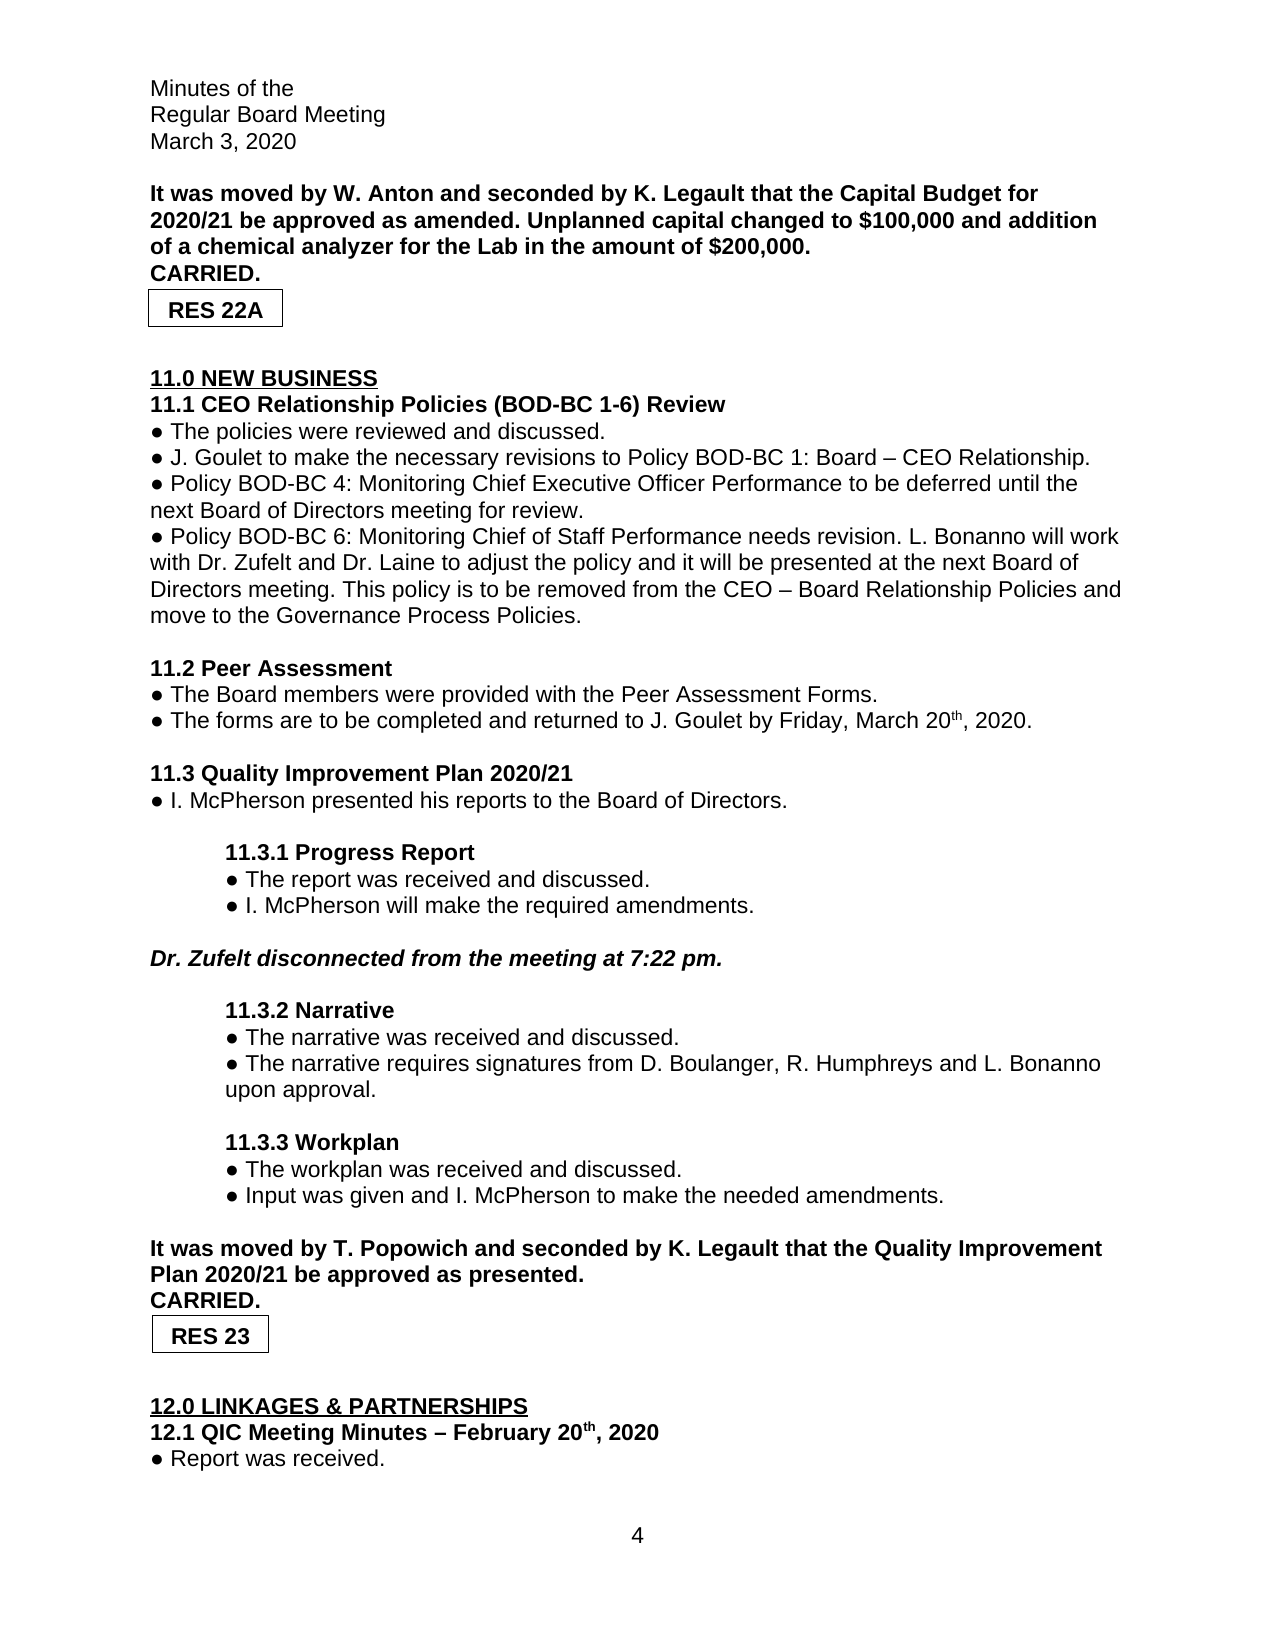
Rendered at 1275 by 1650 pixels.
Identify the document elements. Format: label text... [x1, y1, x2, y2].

text 11.3 Quality Improvement Plan 2020/21 [150, 760, 1125, 787]
text CARRIED. [150, 259, 1125, 286]
text Dr. Zufelt disconnected from the meeting at 7:22 pm. [150, 945, 1125, 971]
text 11.0 NEW BUSINESS [150, 365, 1125, 391]
text ● The forms are to be completed and returned to J. Goulet by Friday, March 20th, 2020. [150, 707, 1125, 734]
text ● Report was received. [150, 1445, 1125, 1472]
text It was moved by W. Anton and seconded by K. Legault that the Capital Budget for 2020/21 be approved as amended. Unplanned capital changed to $100,000 and addition of a chemical analyzer for the Lab in the amount of $200,000. [150, 180, 1125, 259]
text ● I. McPherson will make the required amendments. [150, 892, 1125, 918]
text ● Policy BOD-BC 4: Monitoring Chief Executive Officer Performance to be deferred until the next Board of Directors meeting for review. [150, 470, 1125, 523]
text ● J. Goulet to make the necessary revisions to Policy BOD-BC 1: Board – CEO Relationship. [150, 444, 1125, 470]
text 11.3.2 Narrative [150, 997, 1125, 1024]
text ● Policy BOD-BC 6: Monitoring Chief of Staff Performance needs revision. L. Bonanno will work with Dr. Zufelt and Dr. Laine to adjust the policy and it will be presented at the next Board of Directors meeting. This policy is to be removed from the CEO – Board Relationship Policies and move to the Governance Process Policies. [150, 523, 1125, 628]
text ● The narrative requires signatures from D. Boulanger, R. Humphreys and L. Bonanno upon approval. [225, 1050, 1125, 1103]
text ● The Board members were provided with the Peer Assessment Forms. [150, 681, 1125, 707]
text ● The workplan was received and discussed. [150, 1156, 1125, 1182]
text ● I. McPherson presented his reports to the Board of Directors. [150, 787, 1125, 813]
text 12.0 LINKAGES & PARTNERSHIPS [150, 1393, 1125, 1419]
text ● The narrative was received and discussed. [150, 1024, 1125, 1050]
text ● The policies were reviewed and discussed. [150, 418, 1125, 444]
text ● The report was received and discussed. [150, 866, 1125, 892]
text CARRIED. [150, 1287, 1125, 1314]
text 11.3.1 Progress Report [150, 839, 1125, 866]
text 12.1 QIC Meeting Minutes – February 20th, 2020 [150, 1419, 1125, 1445]
text 11.3.3 Workplan [150, 1129, 1125, 1156]
text 11.1 CEO Relationship Policies (BOD-BC 1-6) Review [150, 391, 1125, 418]
text 11.2 Peer Assessment [150, 655, 1125, 681]
text It was moved by T. Popowich and seconded by K. Legault that the Quality Improvement Plan 2020/21 be approved as presented. [150, 1234, 1125, 1287]
text ● Input was given and I. McPherson to make the needed amendments. [150, 1182, 1125, 1208]
